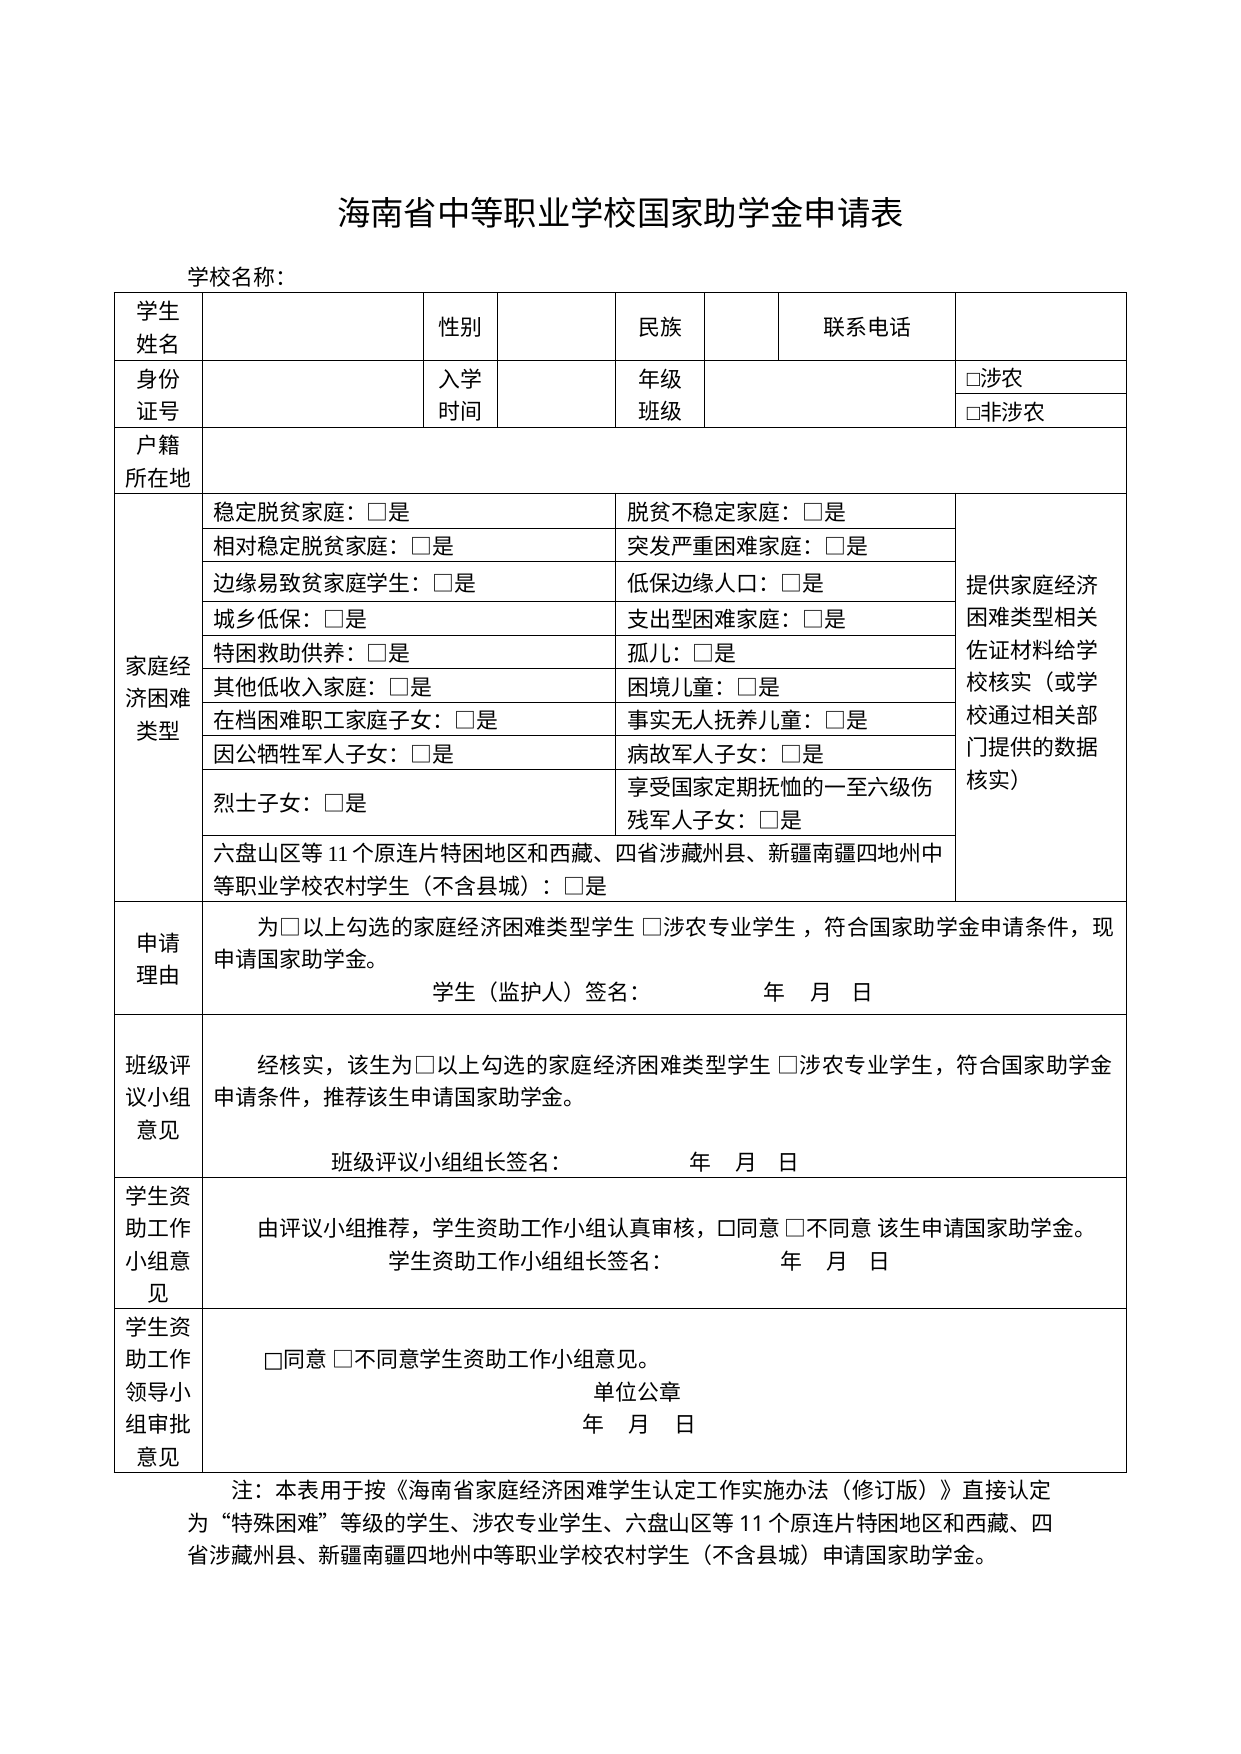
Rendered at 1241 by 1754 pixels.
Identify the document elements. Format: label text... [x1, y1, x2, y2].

text 注：本表用于按《海南省家庭经济困难学生认定工作实施办法（修订版）》直接认定为“特殊困难”等级的学生、涉农专业学生、六盘山区等11个原连片特困地区和西藏、四省涉藏州县、新疆南疆四地州中等职业学校农村学生（不含县城）申请国家助学金。 [187, 1473, 1053, 1570]
table_cell 学生资助工作领导小组审批意见 [115, 1309, 202, 1472]
table_cell 为□以上勾选的家庭经济困难类型学生 □涉农专业学生 ，符合国家助学金申请条件，现申请国家助学金。 学生（监护人）签名： 年 月 日 [203, 902, 1126, 1014]
table_header 性别 [424, 293, 497, 359]
table_cell 低保边缘人口：□是 [616, 562, 955, 601]
table_cell 支出型困难家庭：□是 [616, 602, 955, 634]
table_header [956, 293, 1126, 359]
table_cell 相对稳定脱贫家庭：□是 [203, 529, 615, 561]
table_cell □非涉农 [956, 394, 1126, 427]
table_cell [203, 361, 423, 427]
table_cell [498, 361, 615, 427]
table_header 学生 姓名 [115, 293, 202, 359]
table_cell 其他低收入家庭：□是 [203, 669, 615, 702]
table_cell 脱贫不稳定家庭：□是 [616, 494, 955, 527]
table_cell 病故军人子女：□是 [616, 736, 955, 769]
table_cell 享受国家定期抚恤的一至六级伤残军人子女：□是 [616, 770, 955, 835]
table_cell 申请 理由 [115, 902, 202, 1014]
table_cell 由评议小组推荐，学生资助工作小组认真审核，同意 □不同意 该生申请国家助学金。 学生资助工作小组组长签名： 年 月 日 [203, 1178, 1126, 1308]
table_cell [705, 361, 955, 427]
table_cell 孤儿：□是 [616, 636, 955, 668]
table_cell 六盘山区等11个原连片特困地区和西藏、四省涉藏州县、新疆南疆四地州中等职业学校农村学生（不含县城）：□是 [203, 836, 955, 901]
table_cell 困境儿童：□是 [616, 669, 955, 702]
table_header [498, 293, 615, 359]
table_cell 突发严重困难家庭：□是 [616, 529, 955, 561]
table_cell 烈士子女：□是 [203, 770, 615, 835]
table_cell 事实无人抚养儿童：□是 [616, 703, 955, 735]
table_cell 在档困难职工家庭子女：□是 [203, 703, 615, 735]
text 海南省中等职业学校国家助学金申请表 [187, 178, 1053, 243]
table_header [705, 293, 778, 359]
table_cell 提供家庭经济困难类型相关佐证材料给学校核实（或学校通过相关部门提供的数据核实） [956, 494, 1126, 901]
table_cell 因公牺牲军人子女：□是 [203, 736, 615, 769]
table_cell 年级 班级 [616, 361, 704, 427]
table_cell 经核实，该生为□以上勾选的家庭经济困难类型学生 □涉农专业学生，符合国家助学金申请条件，推荐该生申请国家助学金。 班级评议小组组长签名： 年 月 日 [203, 1015, 1126, 1177]
table_cell □涉农 [956, 361, 1126, 393]
table_header 民族 [616, 293, 704, 359]
table_cell 班级评议小组意见 [115, 1015, 202, 1177]
table_cell 学生资助工作小组意见 [115, 1178, 202, 1308]
table_cell 城乡低保：□是 [203, 602, 615, 634]
table_cell 边缘易致贫家庭学生：□是 [203, 562, 615, 601]
table_cell 家庭经济困难类型 [115, 494, 202, 901]
table_cell 稳定脱贫家庭：□是 [203, 494, 615, 527]
table_cell □同意 □不同意学生资助工作小组意见。 单位公章 年 月 日 [203, 1309, 1126, 1472]
table_cell 身份 证号 [115, 361, 202, 427]
table_header 联系电话 [779, 293, 955, 359]
table_header [203, 293, 423, 359]
table_cell [203, 428, 1126, 493]
table_cell 特困救助供养：□是 [203, 636, 615, 668]
text 学校名称： [187, 259, 1053, 292]
table_cell 入学时间 [424, 361, 497, 427]
table_cell 户籍 所在地 [115, 428, 202, 493]
